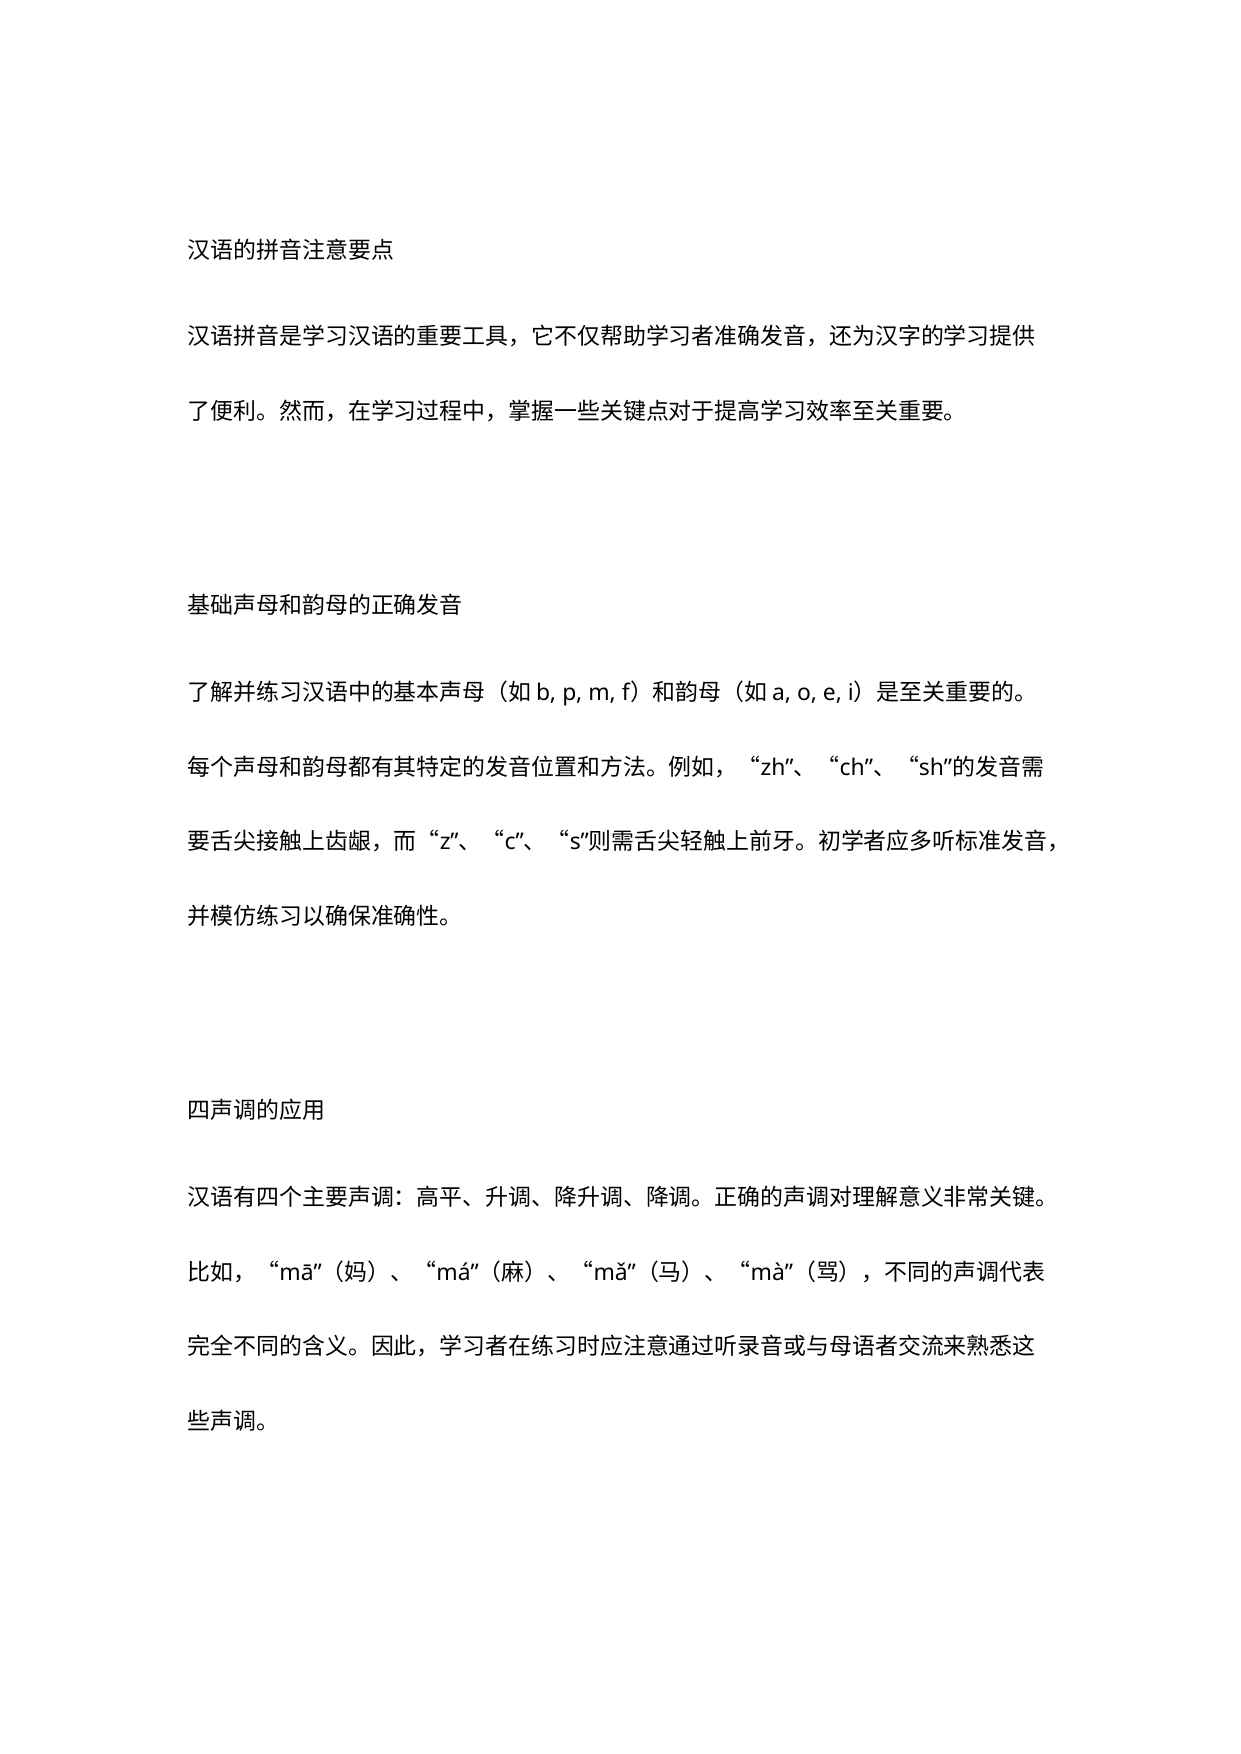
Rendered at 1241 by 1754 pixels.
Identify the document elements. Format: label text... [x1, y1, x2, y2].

text 汉语拼音是学习汉语的重要工具，它不仅帮助学习者准确发音，还为汉字的学习提供了便利。然而，在学习过程中，掌握一些关键点对于提高学习效率至关重要。 [187, 302, 1053, 442]
text 了解并练习汉语中的基本声母（如b, p, m, f）和韵母（如a, o, e, i）是至关重要的。每个声母和韵母都有其特定的发音位置和方法。例如，“zh”、“ch”、“sh”的发音需要舌尖接触上齿龈，而“z”、“c”、“s”则需舌尖轻触上前牙。初学者应多听标准发音，并模仿练习以确保准确性。 [187, 658, 1053, 947]
text 四声调的应用 [187, 1076, 1053, 1141]
text 汉语有四个主要声调：高平、升调、降升调、降调。正确的声调对理解意义非常关键。比如，“mā”（妈）、“má”（麻）、“mǎ”（马）、“mà”（骂），不同的声调代表完全不同的含义。因此，学习者在练习时应注意通过听录音或与母语者交流来熟悉这些声调。 [187, 1163, 1053, 1452]
text 汉语的拼音注意要点 [187, 216, 1053, 281]
text 基础声母和韵母的正确发音 [187, 571, 1053, 636]
